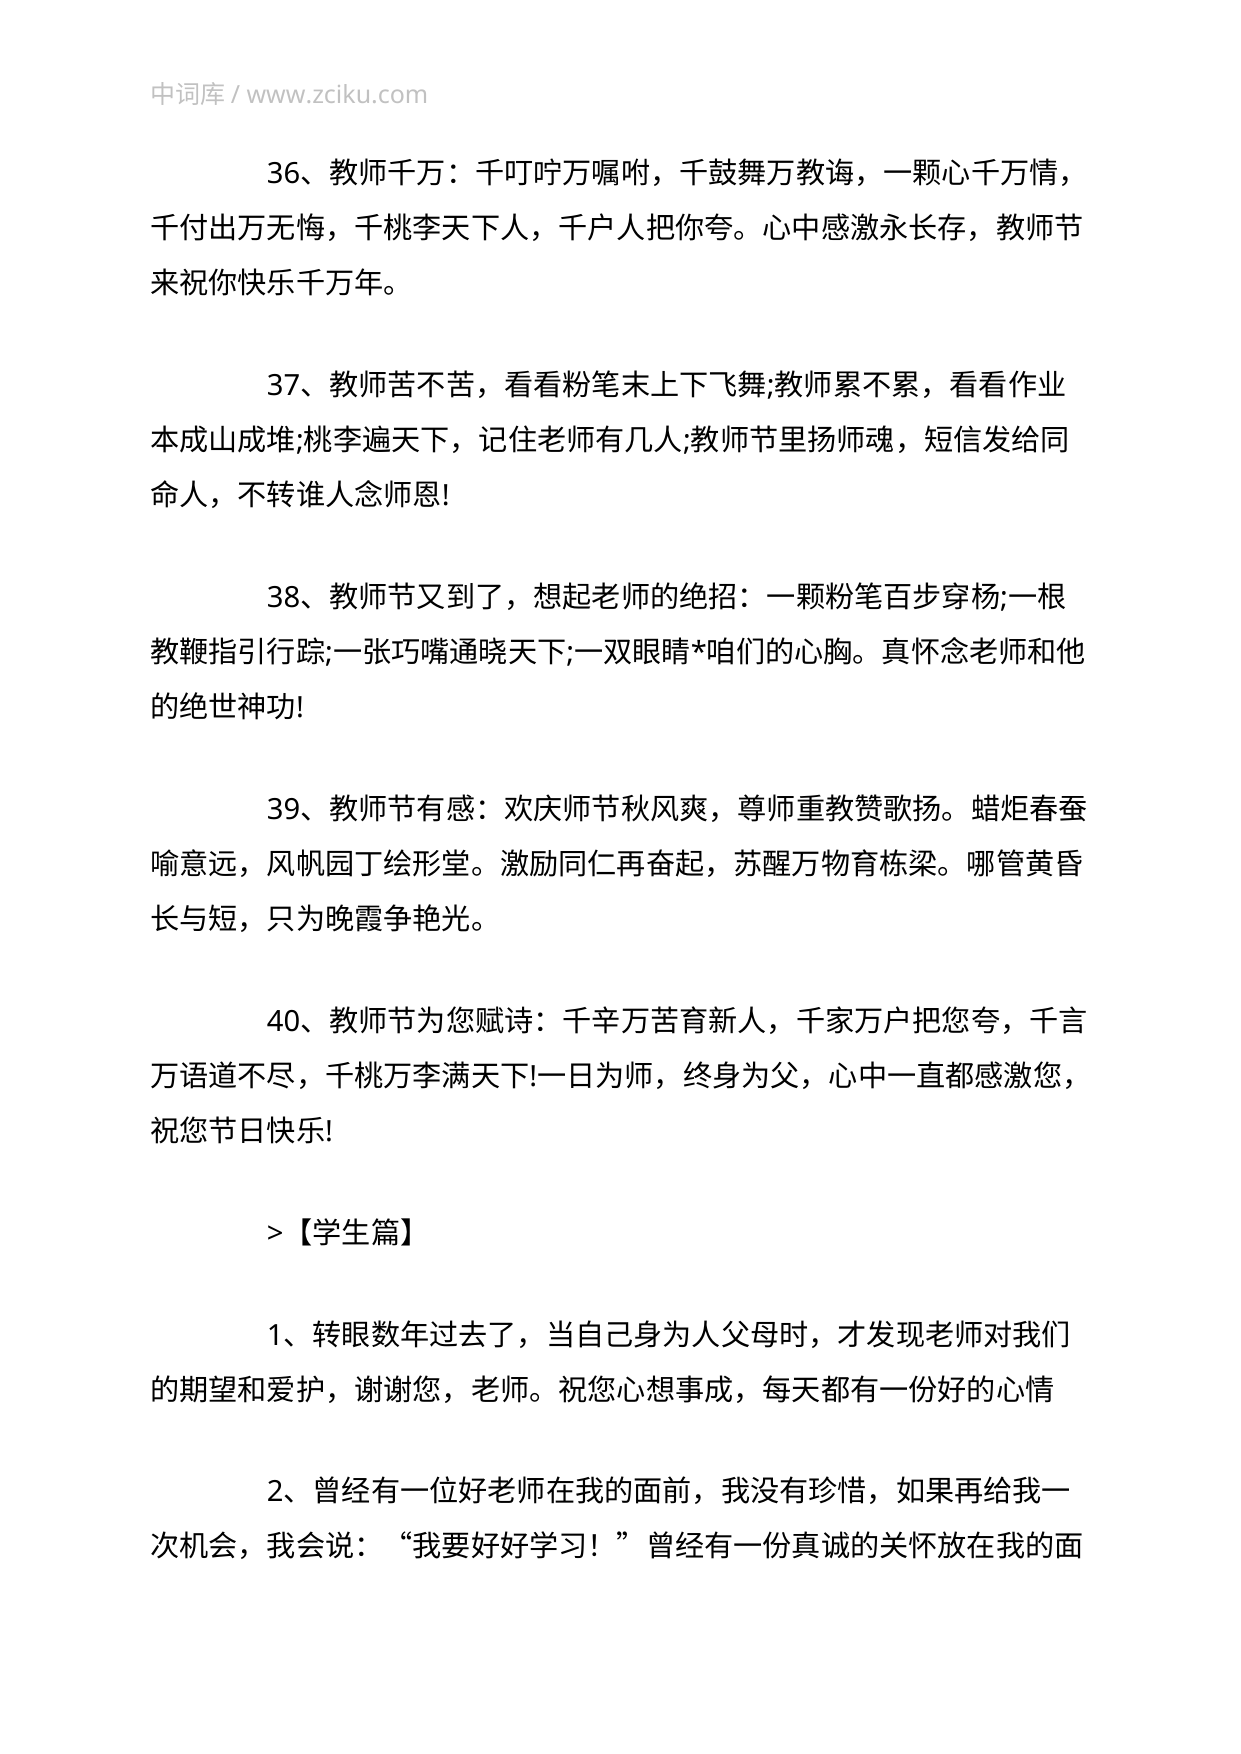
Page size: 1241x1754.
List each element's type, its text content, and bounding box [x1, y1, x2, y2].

text 36、教师千万：千叮咛万嘱咐，千鼓舞万教诲，一颗心千万情，千付出万无悔，千桃李天下人，千户人把你夸。心中感激永长存，教师节来祝你快乐千万年。 [150, 150, 1090, 302]
text 38、教师节又到了，想起老师的绝招：一颗粉笔百步穿杨;一根教鞭指引行踪;一张巧嘴通晓天下;一双眼睛*咱们的心胸。真怀念老师和他的绝世神功! [150, 574, 1090, 726]
text >【学生篇】 [150, 1209, 1090, 1252]
text 1、转眼数年过去了，当自己身为人父母时，才发现老师对我们的期望和爱护，谢谢您，老师。祝您心想事成，每天都有一份好的心情 [150, 1311, 1090, 1408]
text 40、教师节为您赋诗：千辛万苦育新人，千家万户把您夸，千言万语道不尽，千桃万李满天下!一日为师，终身为父，心中一直都感激您，祝您节日快乐! [150, 997, 1090, 1150]
text 39、教师节有感：欢庆师节秋风爽，尊师重教赞歌扬。蜡炬春蚕喻意远，风帆园丁绘形堂。激励同仁再奋起，苏醒万物育栋梁。哪管黄昏长与短，只为晚霞争艳光。 [150, 786, 1090, 938]
text 37、教师苦不苦，看看粉笔末上下飞舞;教师累不累，看看作业本成山成堆;桃李遍天下，记住老师有几人;教师节里扬师魂，短信发给同命人，不转谁人念师恩! [150, 362, 1090, 514]
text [150, 1468, 1090, 1565]
